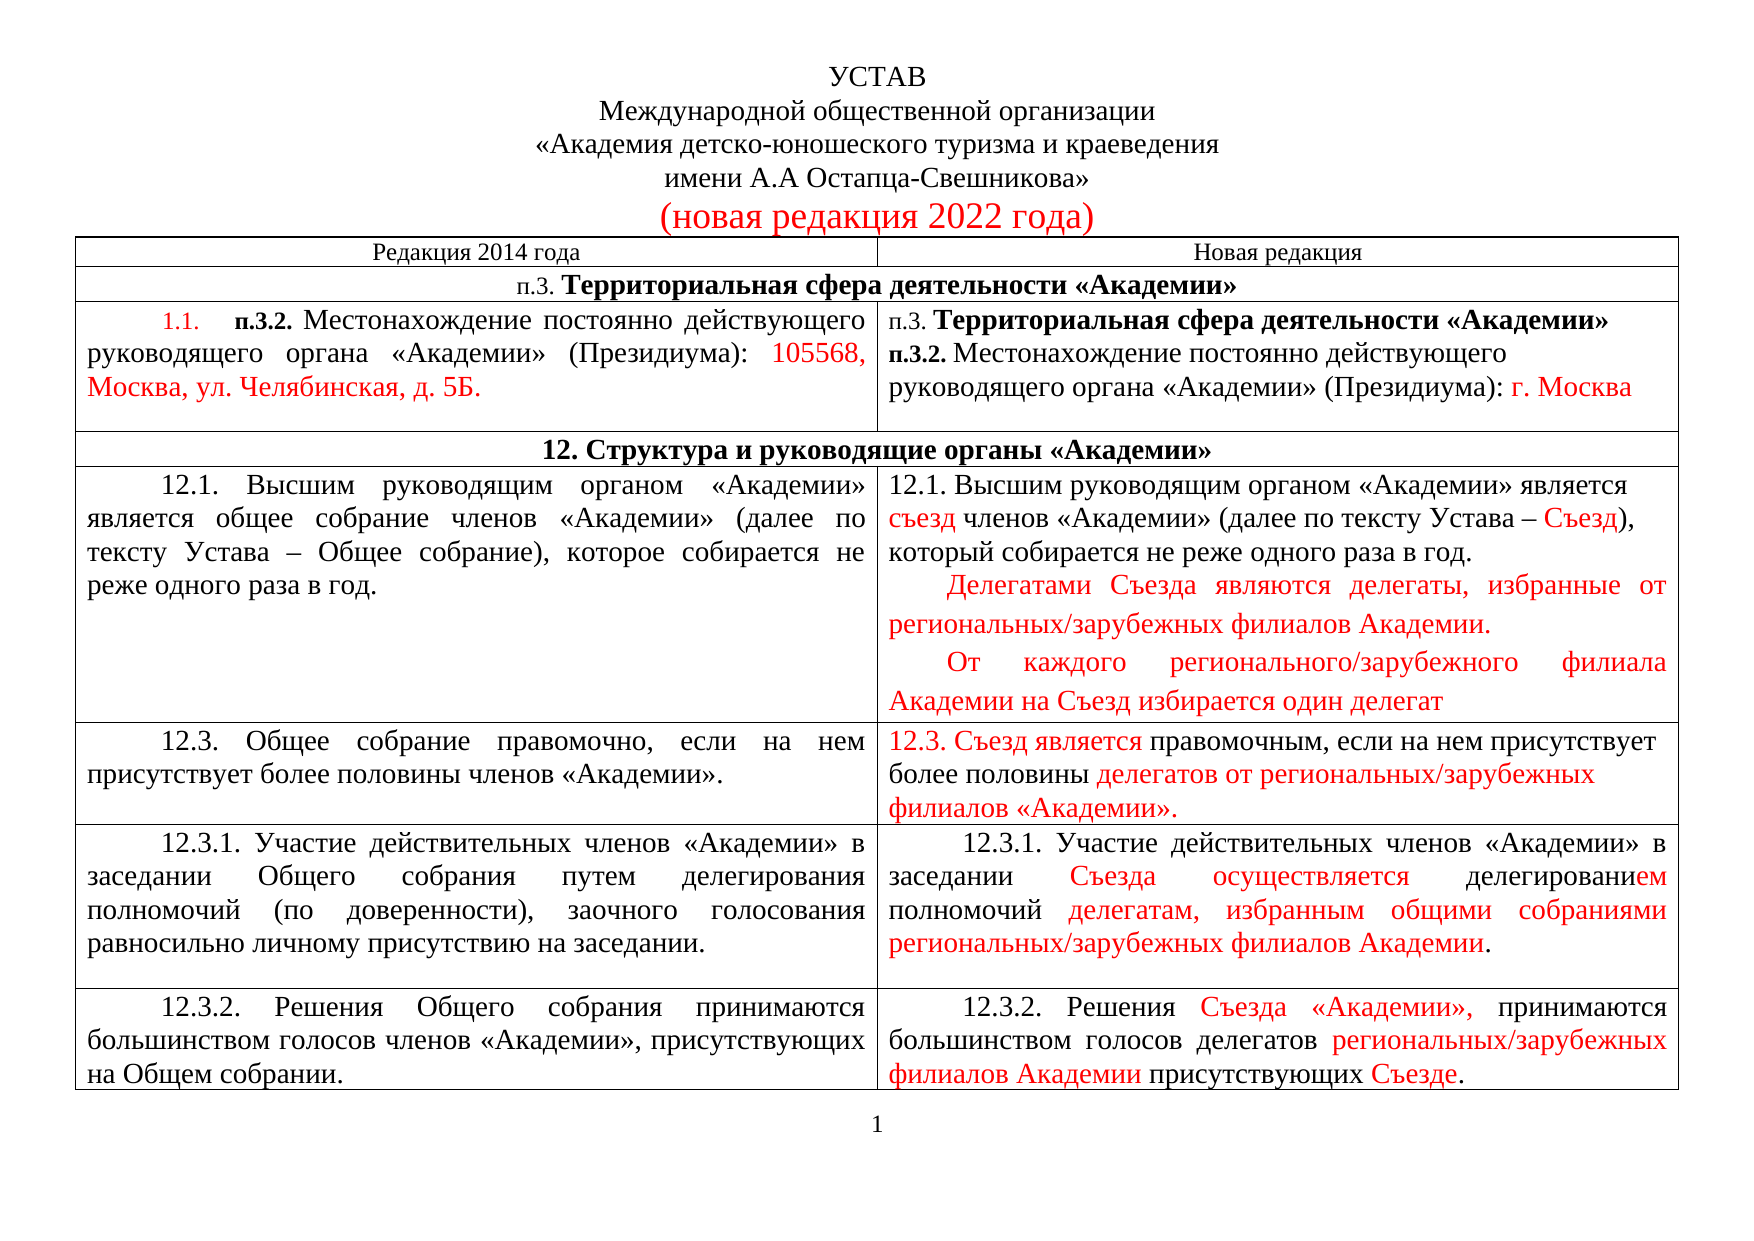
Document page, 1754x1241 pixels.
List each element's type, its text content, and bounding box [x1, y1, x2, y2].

table_cell 12.3.2. Решения Общего собрания принимаются большинством голосов членов «Академии», присутствующих на Общем собрании. [76, 989, 877, 1089]
table_cell 12.3.1. Участие действительных членов «Академии» в заседании Общего собрания путем делегирования полномочий (по доверенности), заочного голосования равносильно личному присутствию на заседании. [76, 825, 877, 988]
table_cell 12.3.2. Решения Съезда «Академии», принимаются большинством голосов делегатов региональных/зарубежных филиалов Академии присутствующих Съезде. [878, 989, 1678, 1089]
text (новая редакция 2022 года) [75, 193, 1679, 236]
table_cell 12.1. Высшим руководящим органом «Академии» является общее собрание членов «Академии» (далее по тексту Устава – Общее собрание), которое собирается не реже одного раза в год. [76, 467, 877, 722]
table_cell п.3. Территориальная сфера деятельности «Академии» [76, 267, 1678, 301]
table_header Редакция 2014 года [76, 238, 877, 266]
table_cell п.3.2. Местонахождение постоянно действующего руководящего органа «Академии» (Президиума): 105568, Москва, ул. Челябинская, д. 5Б. [76, 302, 877, 431]
text УСТАВ [75, 59, 1679, 93]
text имени А.А Остапца-Свешникова» [75, 160, 1679, 193]
table_cell п.3. Территориальная сфера деятельности «Академии» п.3.2. Местонахождение постоянно действующего руководящего органа «Академии» (Президиума): г. Москва [878, 302, 1678, 431]
table_cell 12. Структура и руководящие органы «Академии» [76, 432, 1678, 466]
table_cell 12.3. Общее собрание правомочно, если на нем присутствует более половины членов «Академии». [76, 723, 877, 824]
table_cell 12.3. Съезд является правомочным, если на нем присутствует более половины делегатов от региональных/зарубежных филиалов «Академии». [878, 723, 1678, 824]
table_cell 12.3.1. Участие действительных членов «Академии» в заседании Съезда осуществляется делегированием полномочий делегатам, избранным общими собраниями региональных/зарубежных филиалов Академии. [878, 825, 1678, 988]
text «Академия детско-юношеского туризма и краеведения [75, 126, 1679, 160]
text Международной общественной организации [75, 93, 1679, 126]
table_cell 12.1. Высшим руководящим органом «Академии» является съезд членов «Академии» (далее по тексту Устава – Съезд), который собирается не реже одного раза в год. Делегатами Съезда являются делегаты, избранные от региональных/зарубежных филиалов Академии. От каждого регионального/зарубежного филиала Академии на Съезд избирается один делегат [878, 467, 1678, 722]
table_header Новая редакция [878, 238, 1678, 266]
